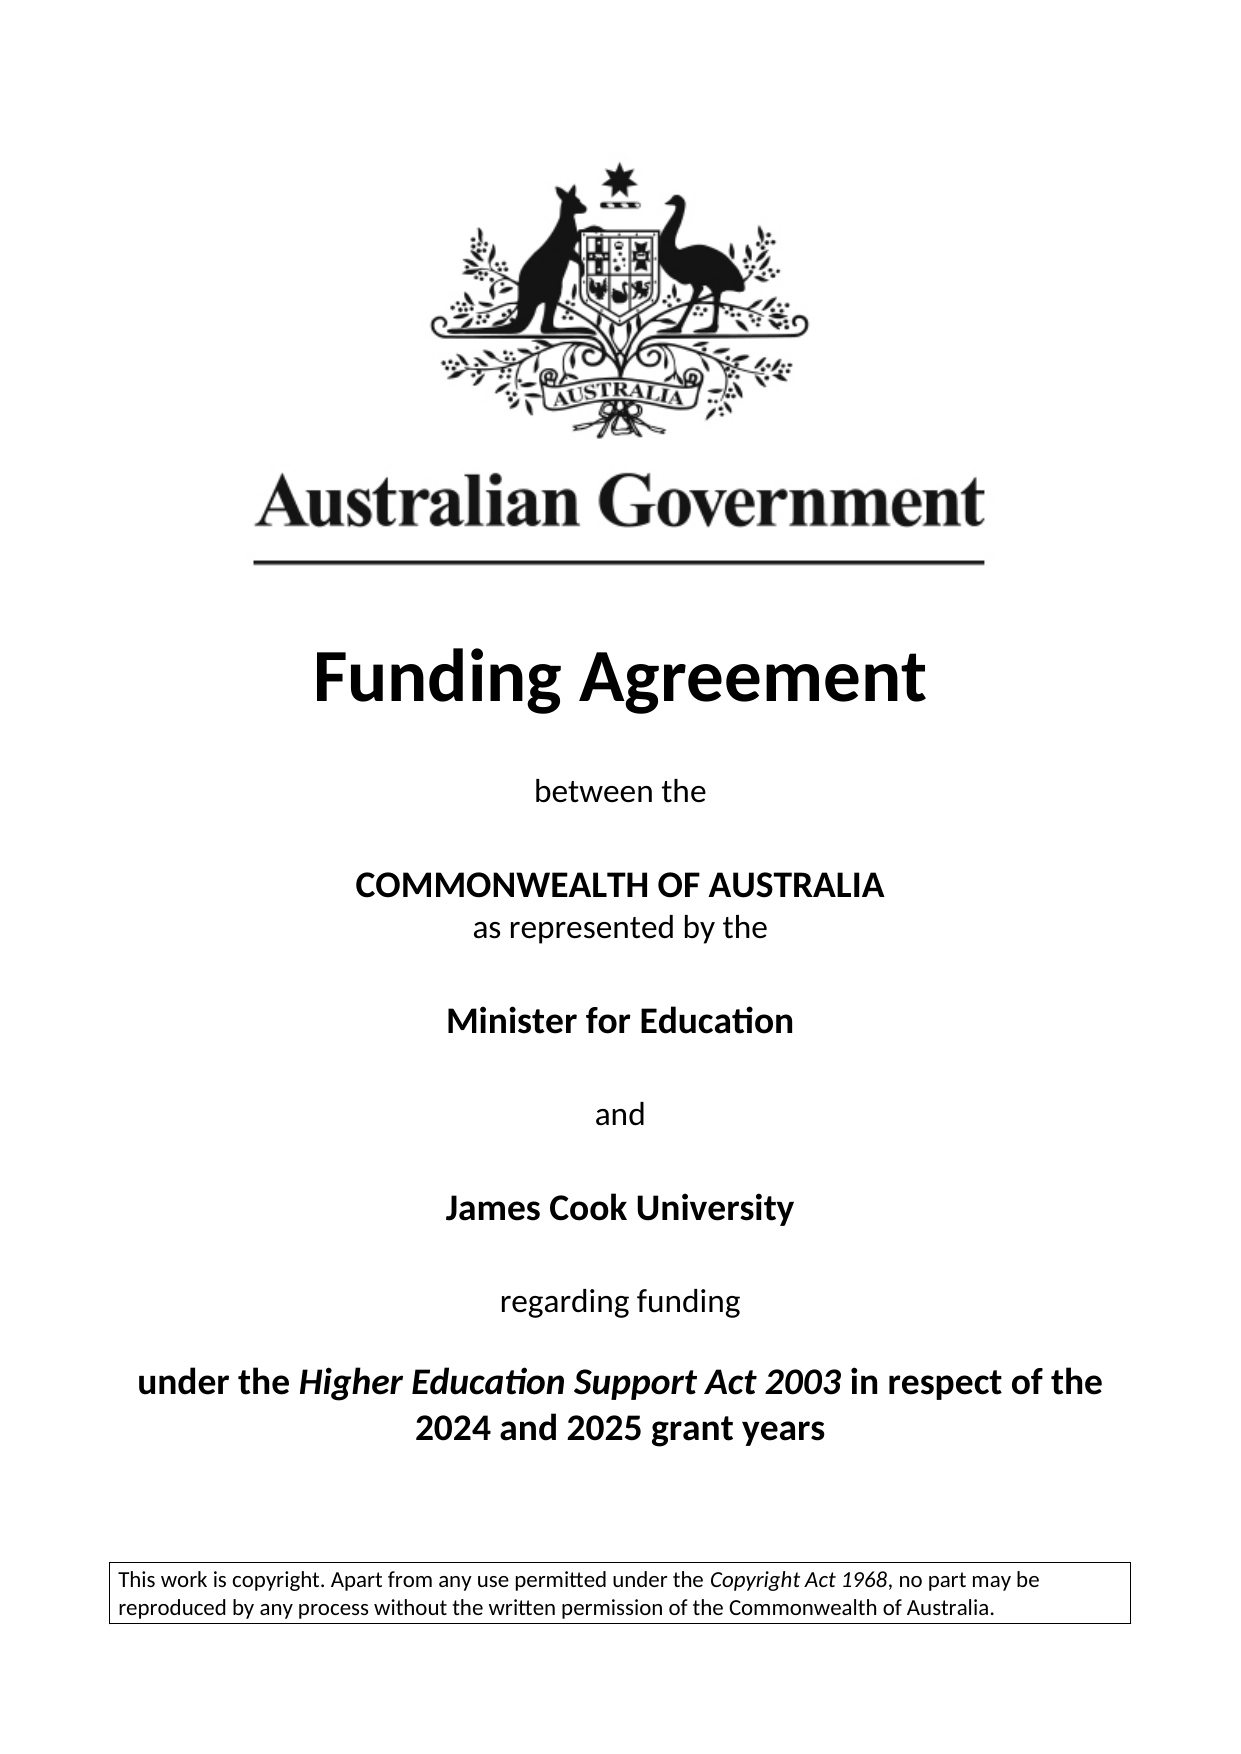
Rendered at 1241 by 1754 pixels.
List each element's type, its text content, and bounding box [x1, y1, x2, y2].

text James Cook University [118, 1184, 1122, 1230]
text regarding funding [118, 1280, 1122, 1320]
picture [196, 153, 1044, 579]
text under the Higher Education Support Act 2003 in respect of the 2024 and 2025 grant years [118, 1358, 1122, 1449]
text and [118, 1093, 1122, 1134]
text Minister for Education [118, 997, 1122, 1043]
text Funding Agreement [118, 628, 1122, 720]
text COMMONWEALTH OF AUSTRALIA [118, 861, 1122, 907]
text This work is copyright. Apart from any use permitted under the Copyright Act 1968, no part may be reproduced by any process without the written permission of the Commonwealth of Australia. [110, 1563, 1130, 1623]
text between the [118, 770, 1122, 811]
text as represented by the [118, 907, 1122, 947]
